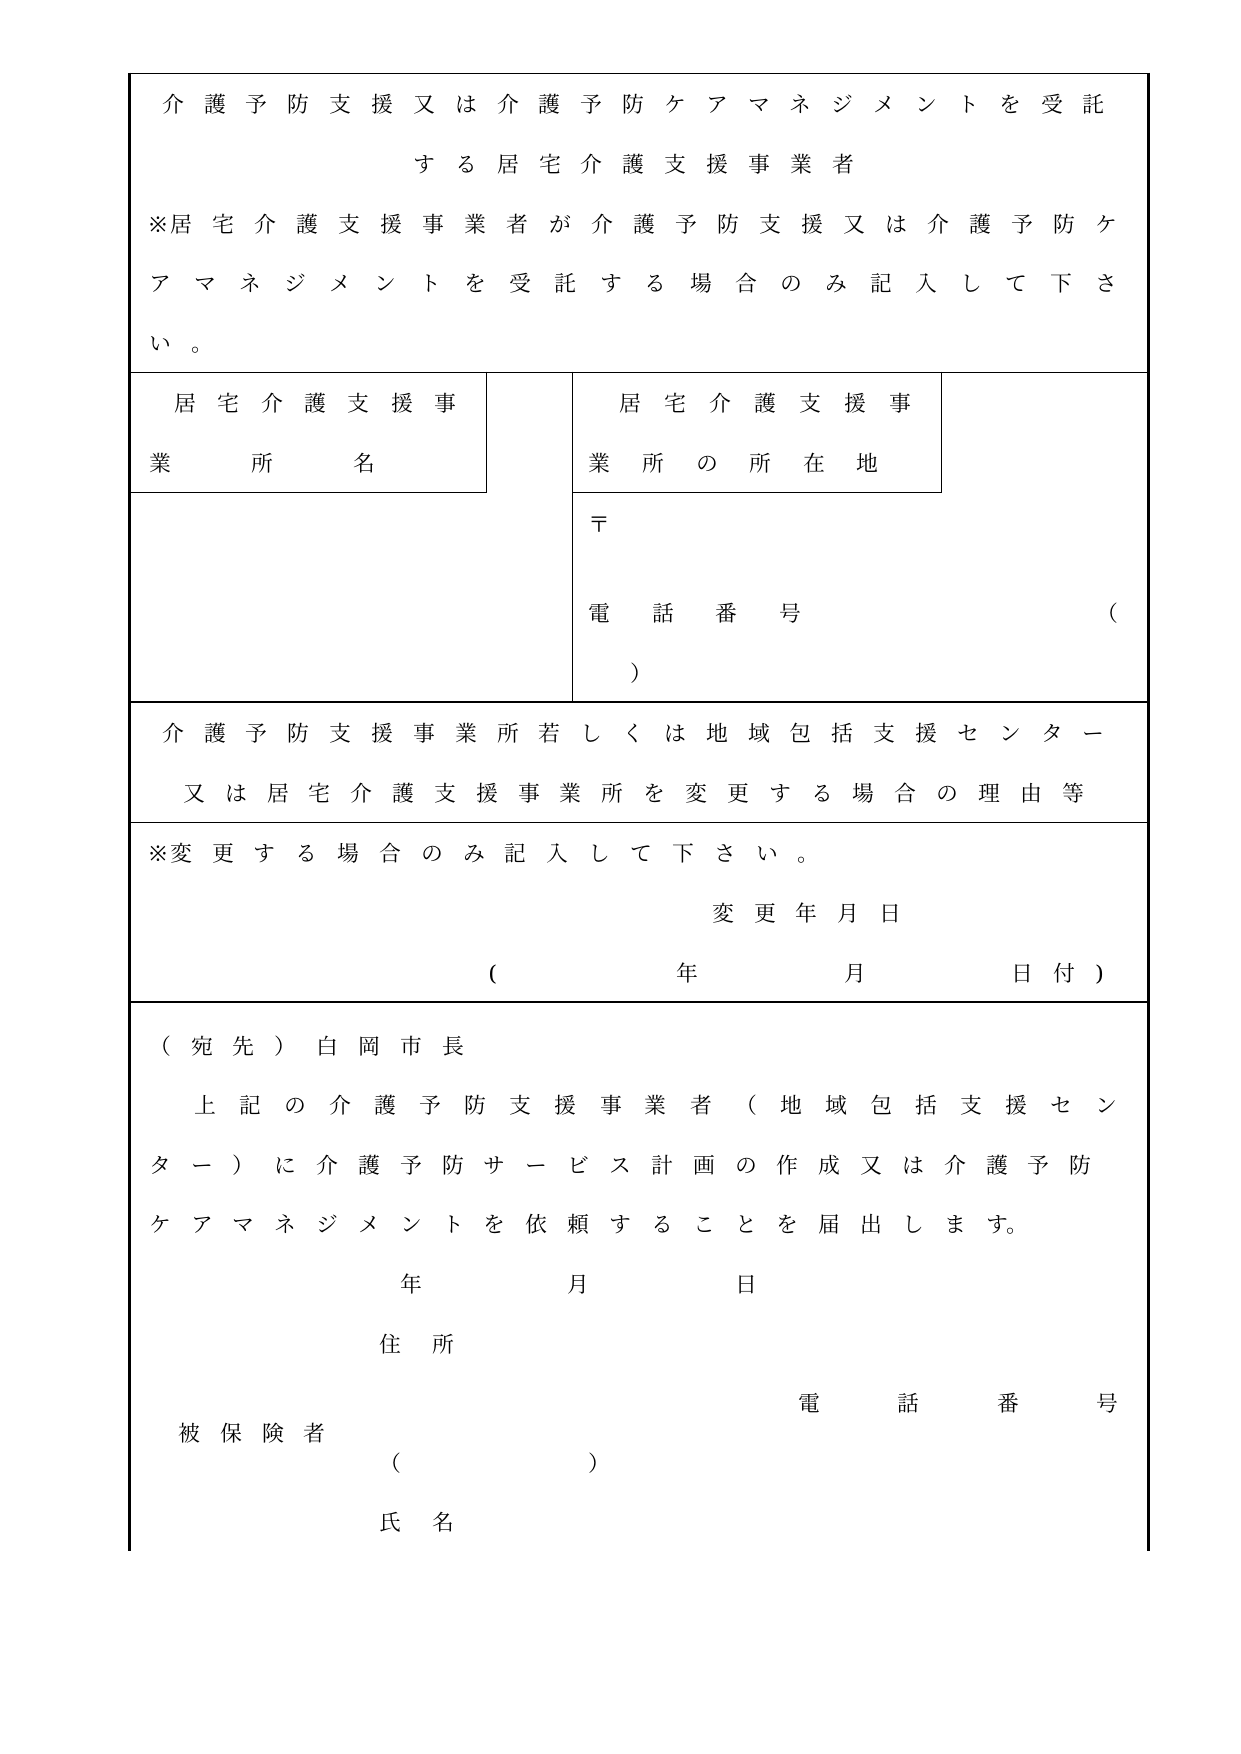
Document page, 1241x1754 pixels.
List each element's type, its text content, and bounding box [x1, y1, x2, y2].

table_cell （宛先）白岡市長 上記の介護予防支援事業者（地域包括支援センター）に介護予防サービス計画の作成又は介護予防 ケアマネジメントを依頼することを届出します。 年 月 日 [131, 1003, 1147, 1313]
table_cell 〒 電話番号 （ ） [573, 492, 1147, 701]
table_cell 被保険者 [131, 1313, 356, 1551]
table_cell 居宅介護支援事業所名 [131, 373, 486, 492]
table_cell 介護予防支援事業所若しくは地域包括支援センター又は居宅介護支援事業所を変更する場合の理由等 [131, 703, 1147, 822]
table_cell [942, 373, 1147, 492]
table_cell ※変更する場合のみ記入して下さい。 変更年月日 ( 年 月 日付) [131, 823, 1147, 1001]
table_cell 住所 電話番号 （ ） 氏名 [356, 1313, 1147, 1551]
table_cell 介護予防支援又は介護予防ケアマネジメントを受託する居宅介護支援事業者 ※居宅介護支援事業者が介護予防支援又は介護予防ケアマネジメントを受託する場合のみ記入して下さい。 [131, 74, 1147, 372]
table_cell 居宅介護支援事業所の所在地 [573, 373, 941, 492]
table_cell [131, 492, 572, 701]
table_cell [487, 373, 572, 492]
